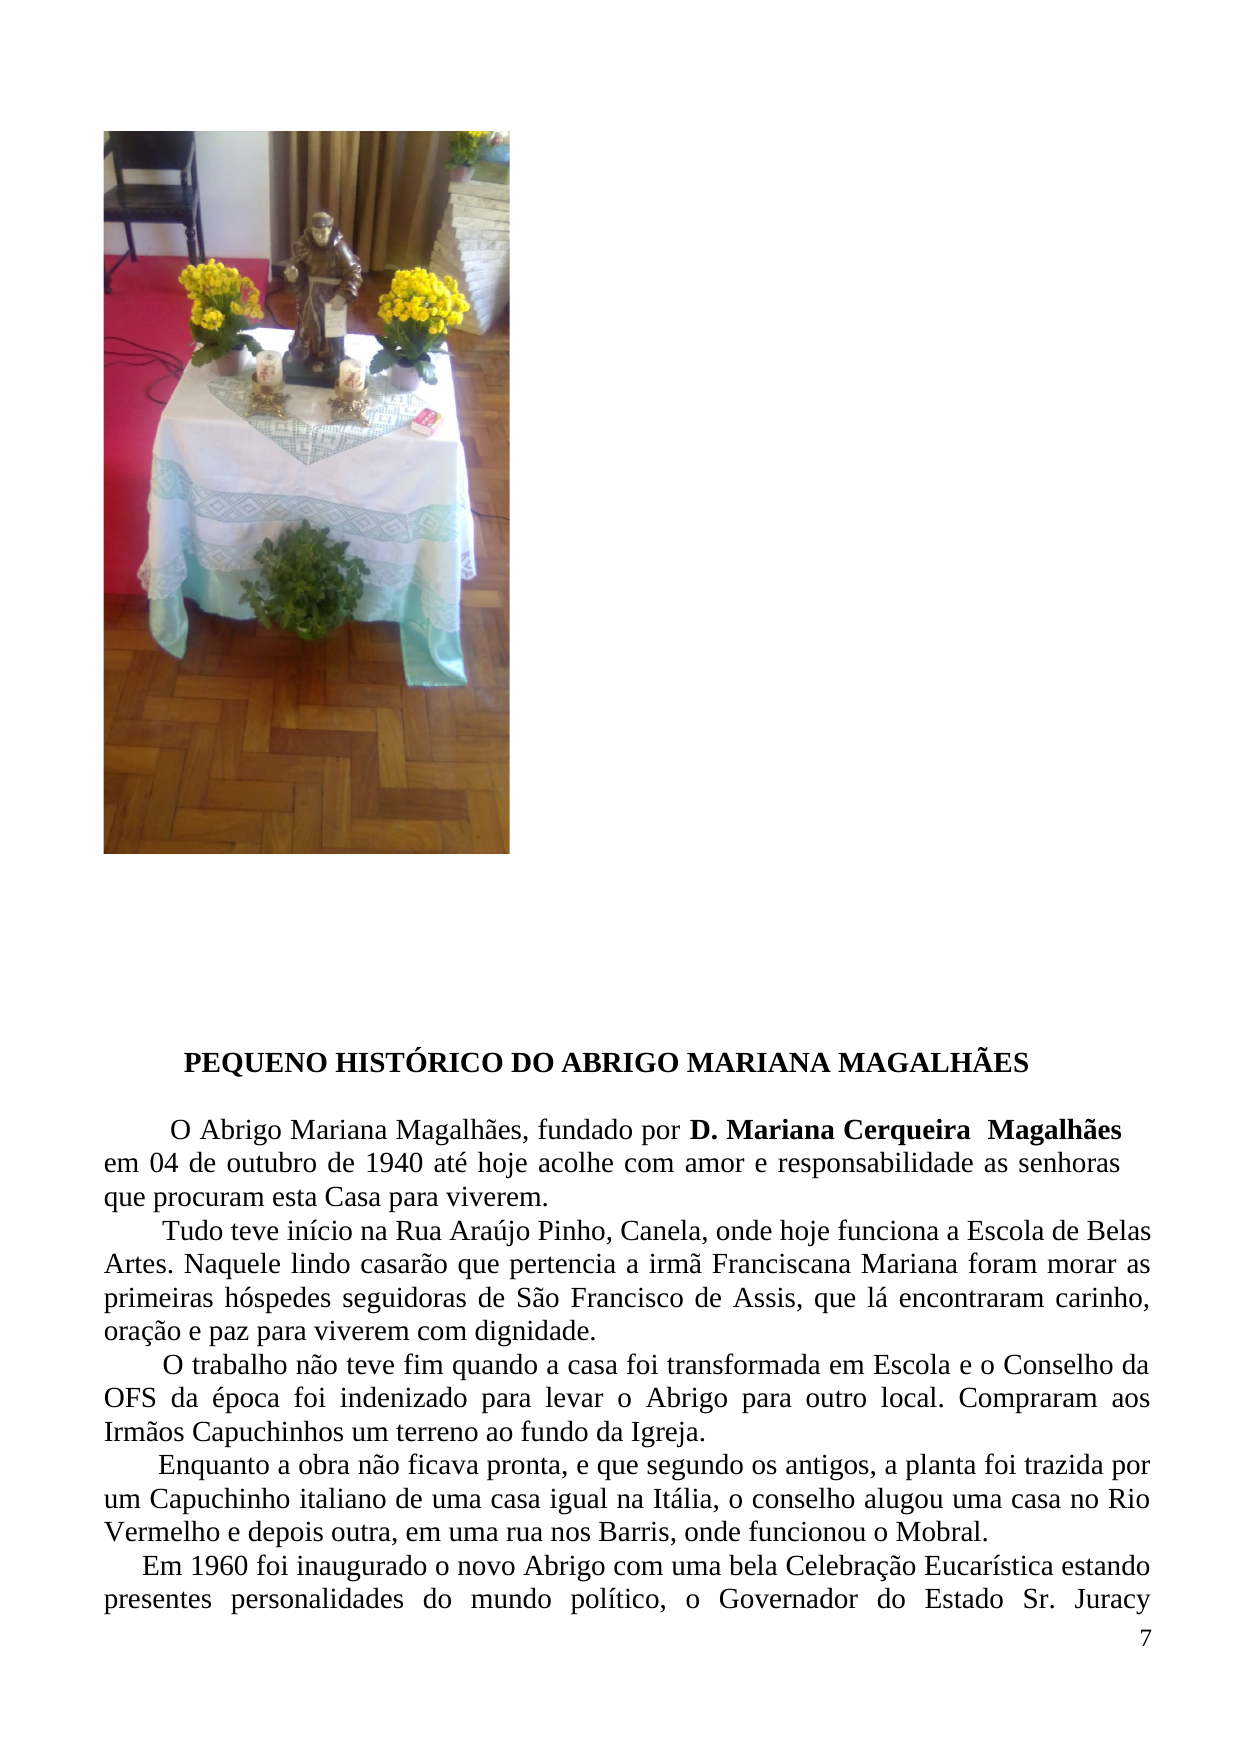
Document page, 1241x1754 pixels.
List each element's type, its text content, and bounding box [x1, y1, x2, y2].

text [103, 1548, 1152, 1615]
picture [103, 131, 510, 854]
text PEQUENO HISTÓRICO DO ABRIGO MARIANA MAGALHÃES [103, 1045, 1152, 1078]
text Tudo teve início na Rua Araújo Pinho, Canela, onde hoje funciona a Escola de Belas Artes. Naquele lindo casarão que pertencia a irmã Franciscana Mariana foram morar as primeiras hóspedes seguidoras de São Francisco de Assis, que lá encontraram carinho, oração e paz para viverem com dignidade. [103, 1213, 1152, 1347]
text Enquanto a obra não ficava pronta, e que segundo os antigos, a planta foi trazida por um Capuchinho italiano de uma casa igual na Itália, o conselho alugou uma casa no Rio Vermelho e depois outra, em uma rua nos Barris, onde funcionou o Mobral. [103, 1447, 1152, 1548]
text O Abrigo Mariana Magalhães, fundado por D. Mariana Cerqueira Magalhães em 04 de outubro de 1940 até hoje acolhe com amor e responsabilidade as senhoras que procuram esta Casa para viverem. [103, 1112, 1122, 1213]
text O trabalho não teve fim quando a casa foi transformada em Escola e o Conselho da OFS da época foi indenizado para levar o Abrigo para outro local. Compraram aos Irmãos Capuchinhos um terreno ao fundo da Igreja. [103, 1347, 1152, 1447]
